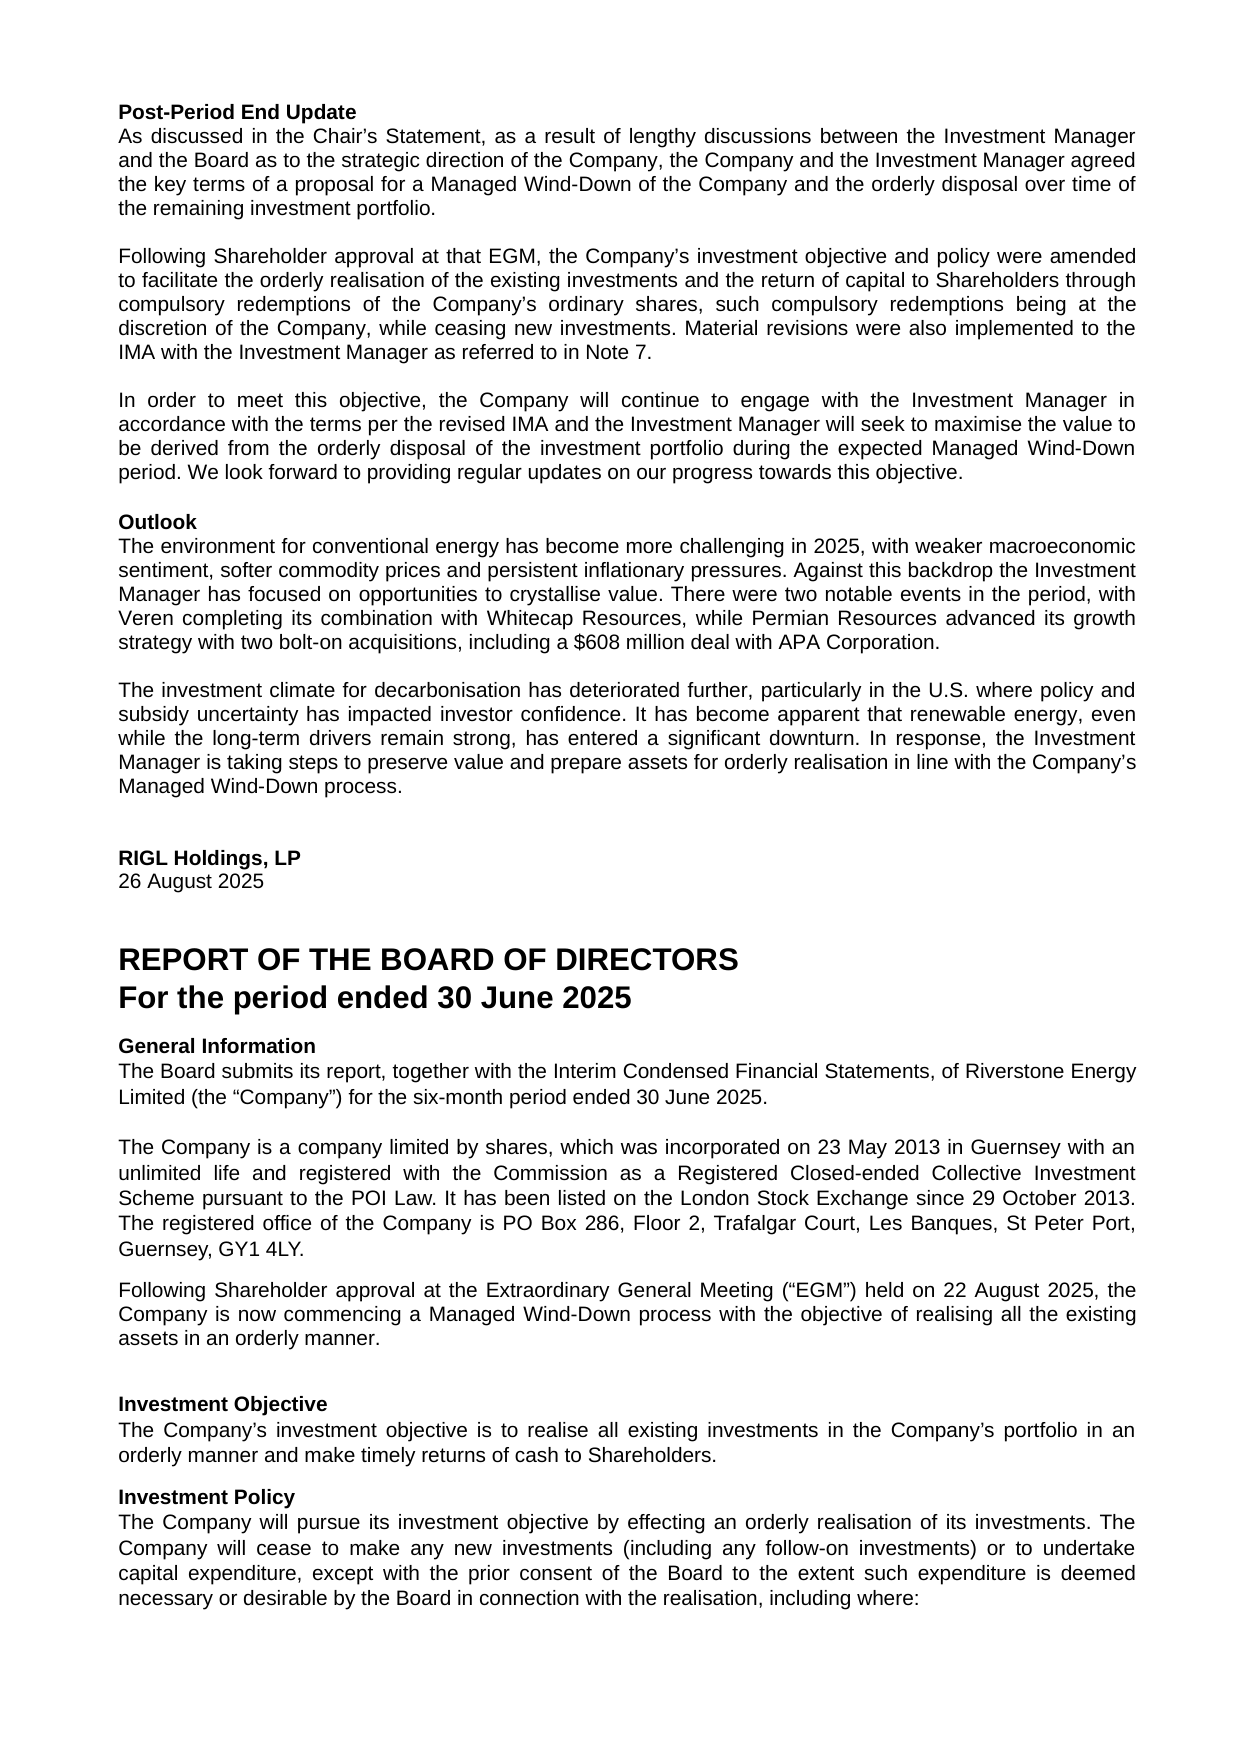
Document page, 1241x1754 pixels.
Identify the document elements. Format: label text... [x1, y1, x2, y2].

text The investment climate for decarbonisation has deteriorated further, particularly in the U.S. where policy and subsidy uncertainty has impacted investor confidence. It has become apparent that renewable energy, even while the long-term drivers remain strong, has entered a significant downturn. In response, the Investment Manager is taking steps to preserve value and prepare assets for orderly realisation in line with the Company’s Managed Wind-Down process. [118, 678, 1138, 797]
text Investment Policy [118, 1485, 1138, 1509]
text The Company is a company limited by shares, which was incorporated on 23 May 2013 in Guernsey with an unlimited life and registered with the Commission as a Registered Closed-ended Collective Investment Scheme pursuant to the POI Law. It has been listed on the London Stock Exchange since 29 October 2013. The registered office of the Company is PO Box 286, Floor 2, Trafalgar Court, Les Banques, St Peter Port, Guernsey, GY1 4LY. [118, 1135, 1138, 1260]
text As discussed in the Chair’s Statement, as a result of lengthy discussions between the Investment Manager and the Board as to the strategic direction of the Company, the Company and the Investment Manager agreed the key terms of a proposal for a Managed Wind-Down of the Company and the orderly disposal over time of the remaining investment portfolio. [118, 124, 1138, 220]
text Following Shareholder approval at that EGM, the Company’s investment objective and policy were amended to facilitate the orderly realisation of the existing investments and the return of capital to Shareholders through compulsory redemptions of the Company’s ordinary shares, such compulsory redemptions being at the discretion of the Company, while ceasing new investments. Material revisions were also implemented to the IMA with the Investment Manager as referred to in Note 7. [118, 244, 1138, 364]
text The Company’s investment objective is to realise all existing investments in the Company’s portfolio in an orderly manner and make timely returns of cash to Shareholders. [118, 1417, 1138, 1467]
text 26 August 2025 [118, 869, 1138, 893]
text In order to meet this objective, the Company will continue to engage with the Investment Manager in accordance with the terms per the revised IMA and the Investment Manager will seek to maximise the value to be derived from the orderly disposal of the investment portfolio during the expected Managed Wind-Down period. We look forward to providing regular updates on our progress towards this objective. [118, 388, 1138, 483]
text Post-Period End Update [118, 100, 1138, 124]
text Following Shareholder approval at the Extraordinary General Meeting (“EGM”) held on 22 August 2025, the Company is now commencing a Managed Wind-Down process with the objective of realising all the existing assets in an orderly manner. [118, 1278, 1138, 1350]
text General Information [118, 1034, 1138, 1058]
text REPORT OF THE BOARD OF DIRECTORS For the period ended 30 June 2025 [118, 941, 1138, 1015]
text The Company will pursue its investment objective by effecting an orderly realisation of its investments. The Company will cease to make any new investments (including any follow-on investments) or to undertake capital expenditure, except with the prior consent of the Board to the extent such expenditure is deemed necessary or desirable by the Board in connection with the realisation, including where: [118, 1510, 1138, 1610]
text RIGL Holdings, LP [118, 845, 1138, 869]
text The environment for conventional energy has become more challenging in 2025, with weaker macroeconomic sentiment, softer commodity prices and persistent inflationary pressures. Against this backdrop the Investment Manager has focused on opportunities to crystallise value. There were two notable events in the period, with Veren completing its combination with Whitecap Resources, while Permian Resources advanced its growth strategy with two bolt-on acquisitions, including a $608 million deal with APA Corporation. [118, 534, 1138, 654]
text The Board submits its report, together with the Interim Condensed Financial Statements, of Riverstone Energy Limited (the “Company”) for the six-month period ended 30 June 2025. [118, 1059, 1138, 1108]
text Investment Objective [118, 1392, 1138, 1416]
text Outlook [118, 510, 1138, 534]
